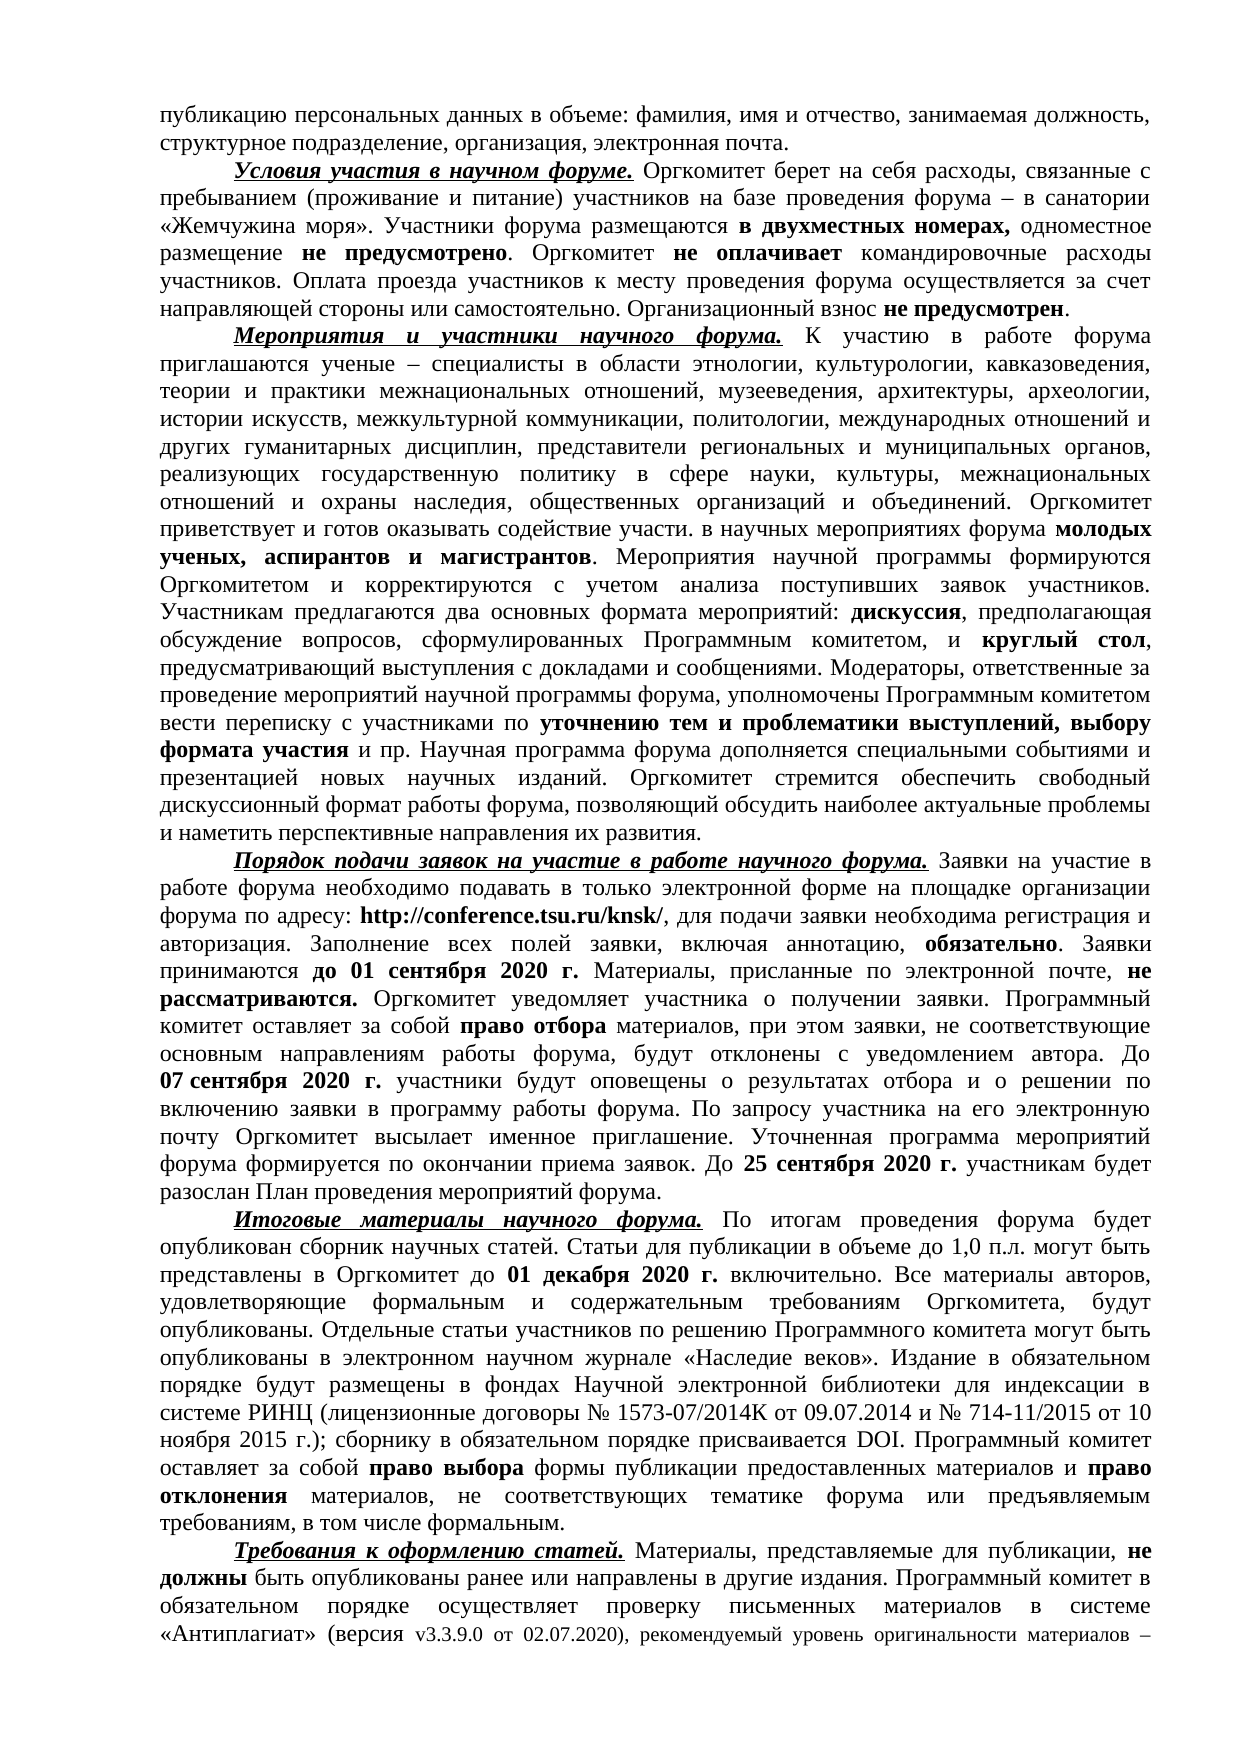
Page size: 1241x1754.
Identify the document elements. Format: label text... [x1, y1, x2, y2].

text Порядок подачи заявок на участие в работе научного форума. Заявки на участие в работе форума необходимо подавать в только электронной форме на площадке организации форума по адресу: http://conference.tsu.ru/knsk/, для подачи заявки необходима регистрация и авторизация. Заполнение всех полей заявки, включая аннотацию, обязательно. Заявки принимаются до 01 сентября 2020 г. Материалы, присланные по электронной почте, не рассматриваются. Оргкомитет уведомляет участника о получении заявки. Программный комитет оставляет за собой право отбора материалов, при этом заявки, не соответствующие основным направлениям работы форума, будут отклонены с уведомлением автора. До 07 сентября 2020 г. участники будут оповещены о результатах отбора и о решении по включению заявки в программу работы форума. По запросу участника на его электронную почту Оргкомитет высылает именное приглашение. Уточненная программа мероприятий форума формируется по окончании приема заявок. До 25 сентября 2020 г. участникам будет разослан План проведения мероприятий форума. [159, 846, 1152, 1204]
text Итоговые материалы научного форума. По итогам проведения форума будет опубликован сборник научных статей. Статьи для публикации в объеме до 1,0 п.л. могут быть представлены в Оргкомитет до 01 декабря 2020 г. включительно. Все материалы авторов, удовлетворяющие формальным и содержательным требованиям Оргкомитета, будут опубликованы. Отдельные статьи участников по решению Программного комитета могут быть опубликованы в электронном научном журнале «Наследие веков». Издание в обязательном порядке будут размещены в фондах Научной электронной библиотеки для индексации в системе РИНЦ (лицензионные договоры № 1573-07/2014К от 09.07.2014 и № 714-11/2015 от 10 ноября 2015 г.); сборнику в обязательном порядке присваивается DOI. Программный комитет оставляет за собой право выбора формы публикации предоставленных материалов и право отклонения материалов, не соответствующих тематике форума или предъявляемым требованиям, в том числе формальным. [159, 1204, 1152, 1536]
text Условия участия в научном форуме. Оргкомитет берет на себя расходы, связанные с пребыванием (проживание и питание) участников на базе проведения форума – в санатории «Жемчужина моря». Участники форума размещаются в двухместных номерах, одноместное размещение не предусмотрено. Оргкомитет не оплачивает командировочные расходы участников. Оплата проезда участников к месту проведения форума осуществляется за счет направляющей стороны или самостоятельно. Организационный взнос не предусмотрен. [159, 156, 1152, 321]
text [159, 1536, 1152, 1646]
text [159, 100, 1152, 156]
text Мероприятия и участники научного форума. К участию в работе форума приглашаются ученые – специалисты в области этнологии, культурологии, кавказоведения, теории и практики межнациональных отношений, музееведения, архитектуры, археологии, истории искусств, межкультурной коммуникации, политологии, международных отношений и других гуманитарных дисциплин, представители региональных и муниципальных органов, реализующих государственную политику в сфере науки, культуры, межнациональных отношений и охраны наследия, общественных организаций и объединений. Оргкомитет приветствует и готов оказывать содействие участи. в научных мероприятиях форума молодых ученых, аспирантов и магистрантов. Мероприятия научной программы формируются Оргкомитетом и корректируются с учетом анализа поступивших заявок участников. Участникам предлагаются два основных формата мероприятий: дискуссия, предполагающая обсуждение вопросов, сформулированных Программным комитетом, и круглый стол, предусматривающий выступления с докладами и сообщениями. Модераторы, ответственные за проведение мероприятий научной программы форума, уполномочены Программным комитетом вести переписку с участниками по уточнению тем и проблематики выступлений, выбору формата участия и пр. Научная программа форума дополняется специальными событиями и презентацией новых научных изданий. Оргкомитет стремится обеспечить свободный дискуссионный формат работы форума, позволяющий обсудить наиболее актуальные проблемы и наметить перспективные направления их развития. [159, 321, 1152, 846]
